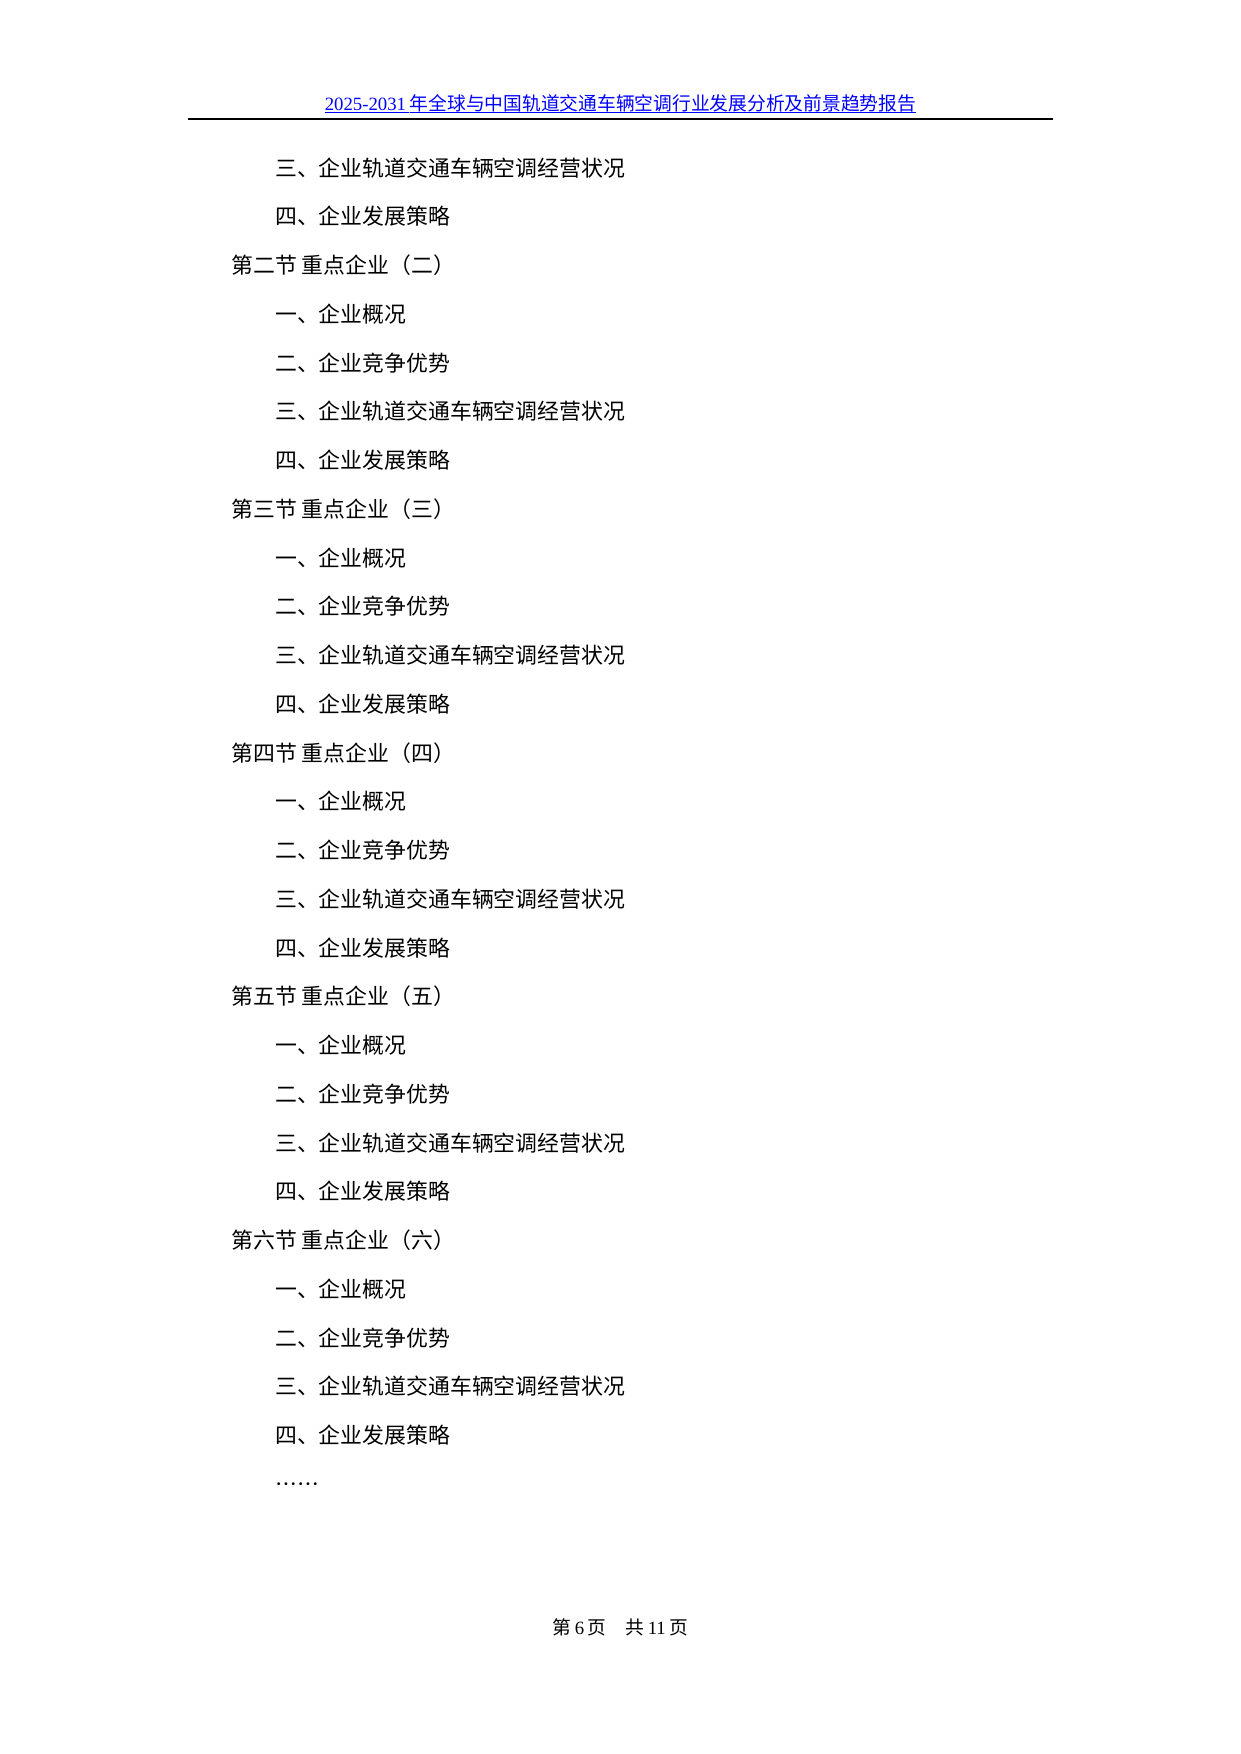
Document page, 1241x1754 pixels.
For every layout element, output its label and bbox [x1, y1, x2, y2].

text [187, 150, 1053, 1499]
